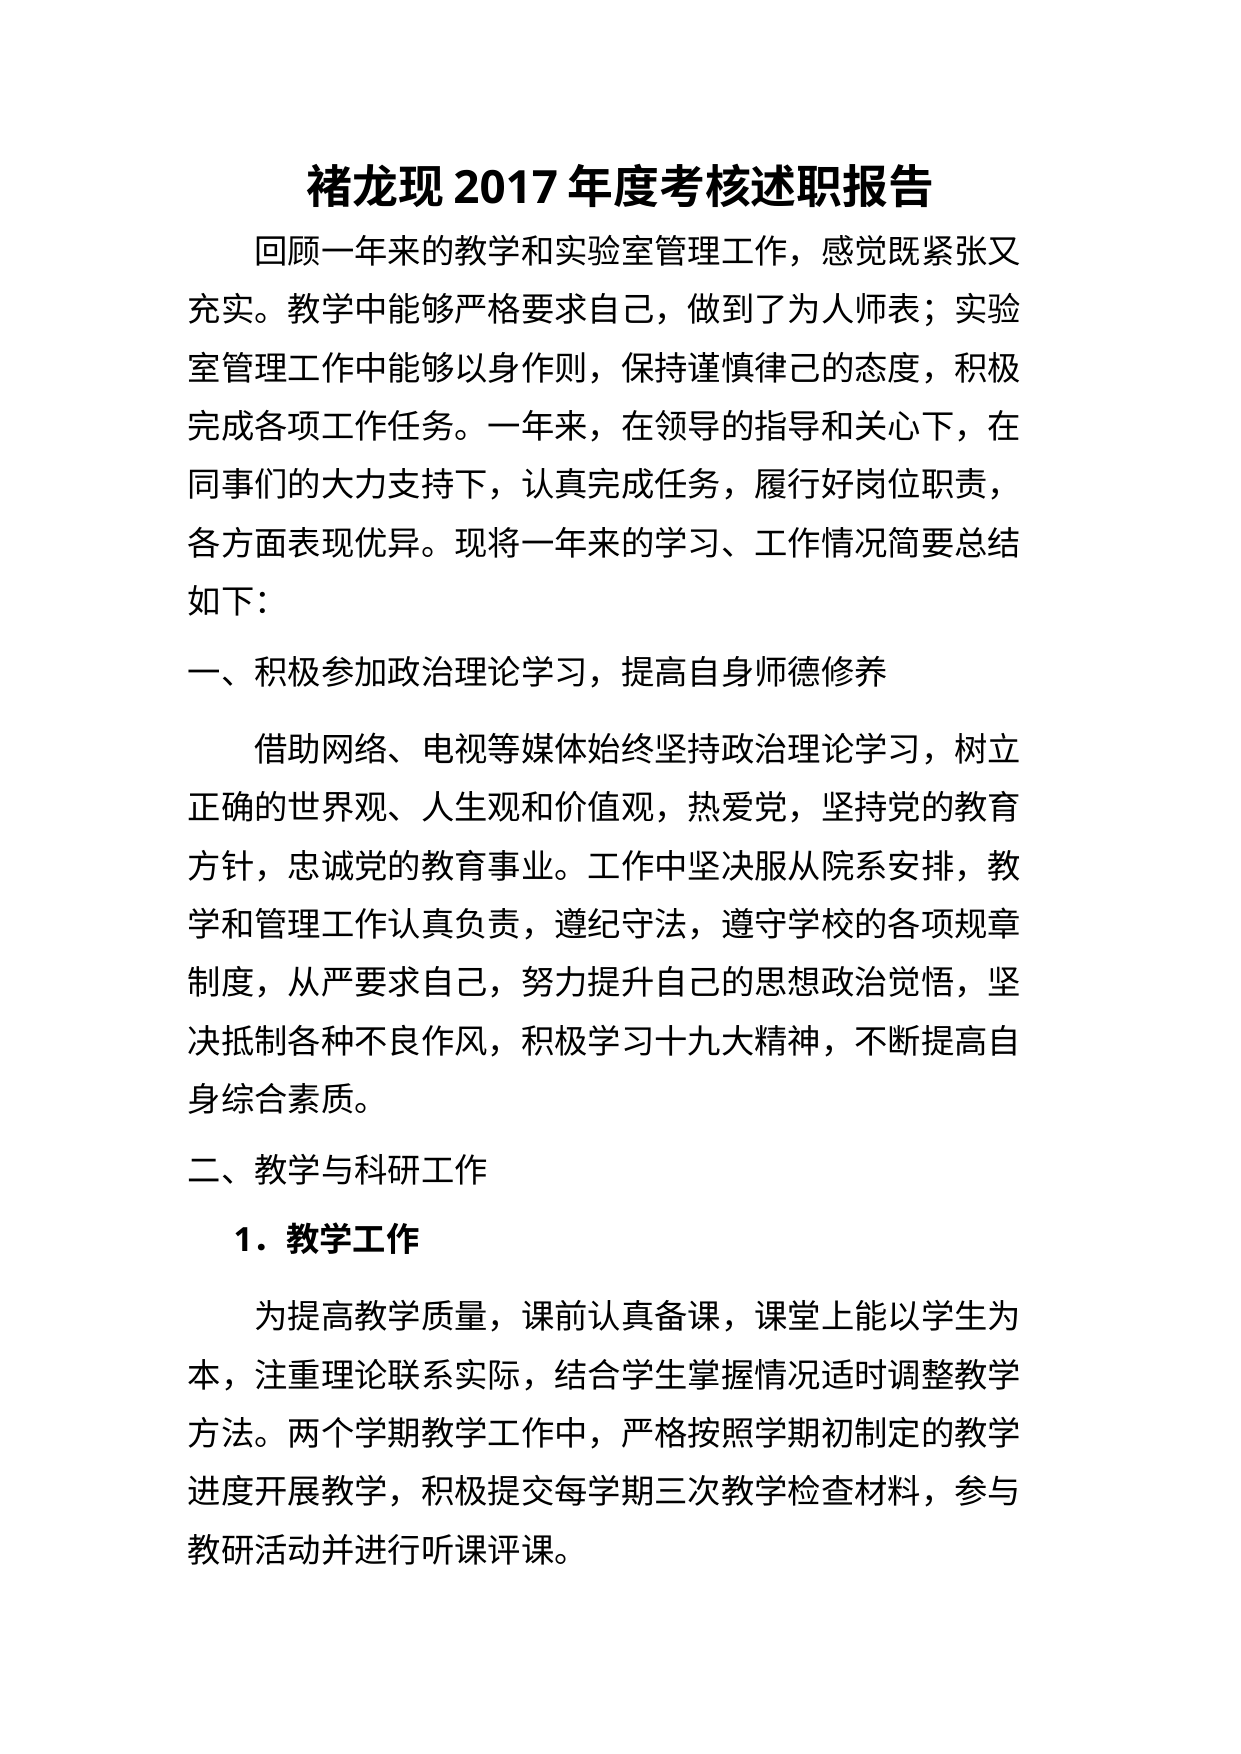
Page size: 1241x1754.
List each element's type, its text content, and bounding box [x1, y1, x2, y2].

text 一、积极参加政治理论学习，提高自身师德修养 [187, 646, 1053, 694]
text 褚龙现2017年度考核述职报告 [187, 150, 1053, 217]
text 为提高教学质量，课前认真备课，课堂上能以学生为本，注重理论联系实际，结合学生掌握情况适时调整教学方法。两个学期教学工作中，严格按照学期初制定的教学进度开展教学，积极提交每学期三次教学检查材料，参与教研活动并进行听课评课。 [187, 1282, 1053, 1574]
text 借助网络、电视等媒体始终坚持政治理论学习，树立正确的世界观、人生观和价值观，热爱党，坚持党的教育方针，忠诚党的教育事业。工作中坚决服从院系安排，教学和管理工作认真负责，遵纪守法，遵守学校的各项规章制度，从严要求自己，努力提升自己的思想政治觉悟，坚决抵制各种不良作风，积极学习十九大精神，不断提高自身综合素质。 [187, 715, 1053, 1123]
text 二、教学与科研工作 [187, 1144, 1053, 1192]
text 回顾一年来的教学和实验室管理工作，感觉既紧张又充实。教学中能够严格要求自己，做到了为人师表；实验室管理工作中能够以身作则，保持谨慎律己的态度，积极完成各项工作任务。一年来，在领导的指导和关心下，在同事们的大力支持下，认真完成任务，履行好岗位职责，各方面表现优异。现将一年来的学习、工作情况简要总结如下： [187, 217, 1053, 625]
text 1．教学工作 [187, 1213, 1053, 1261]
